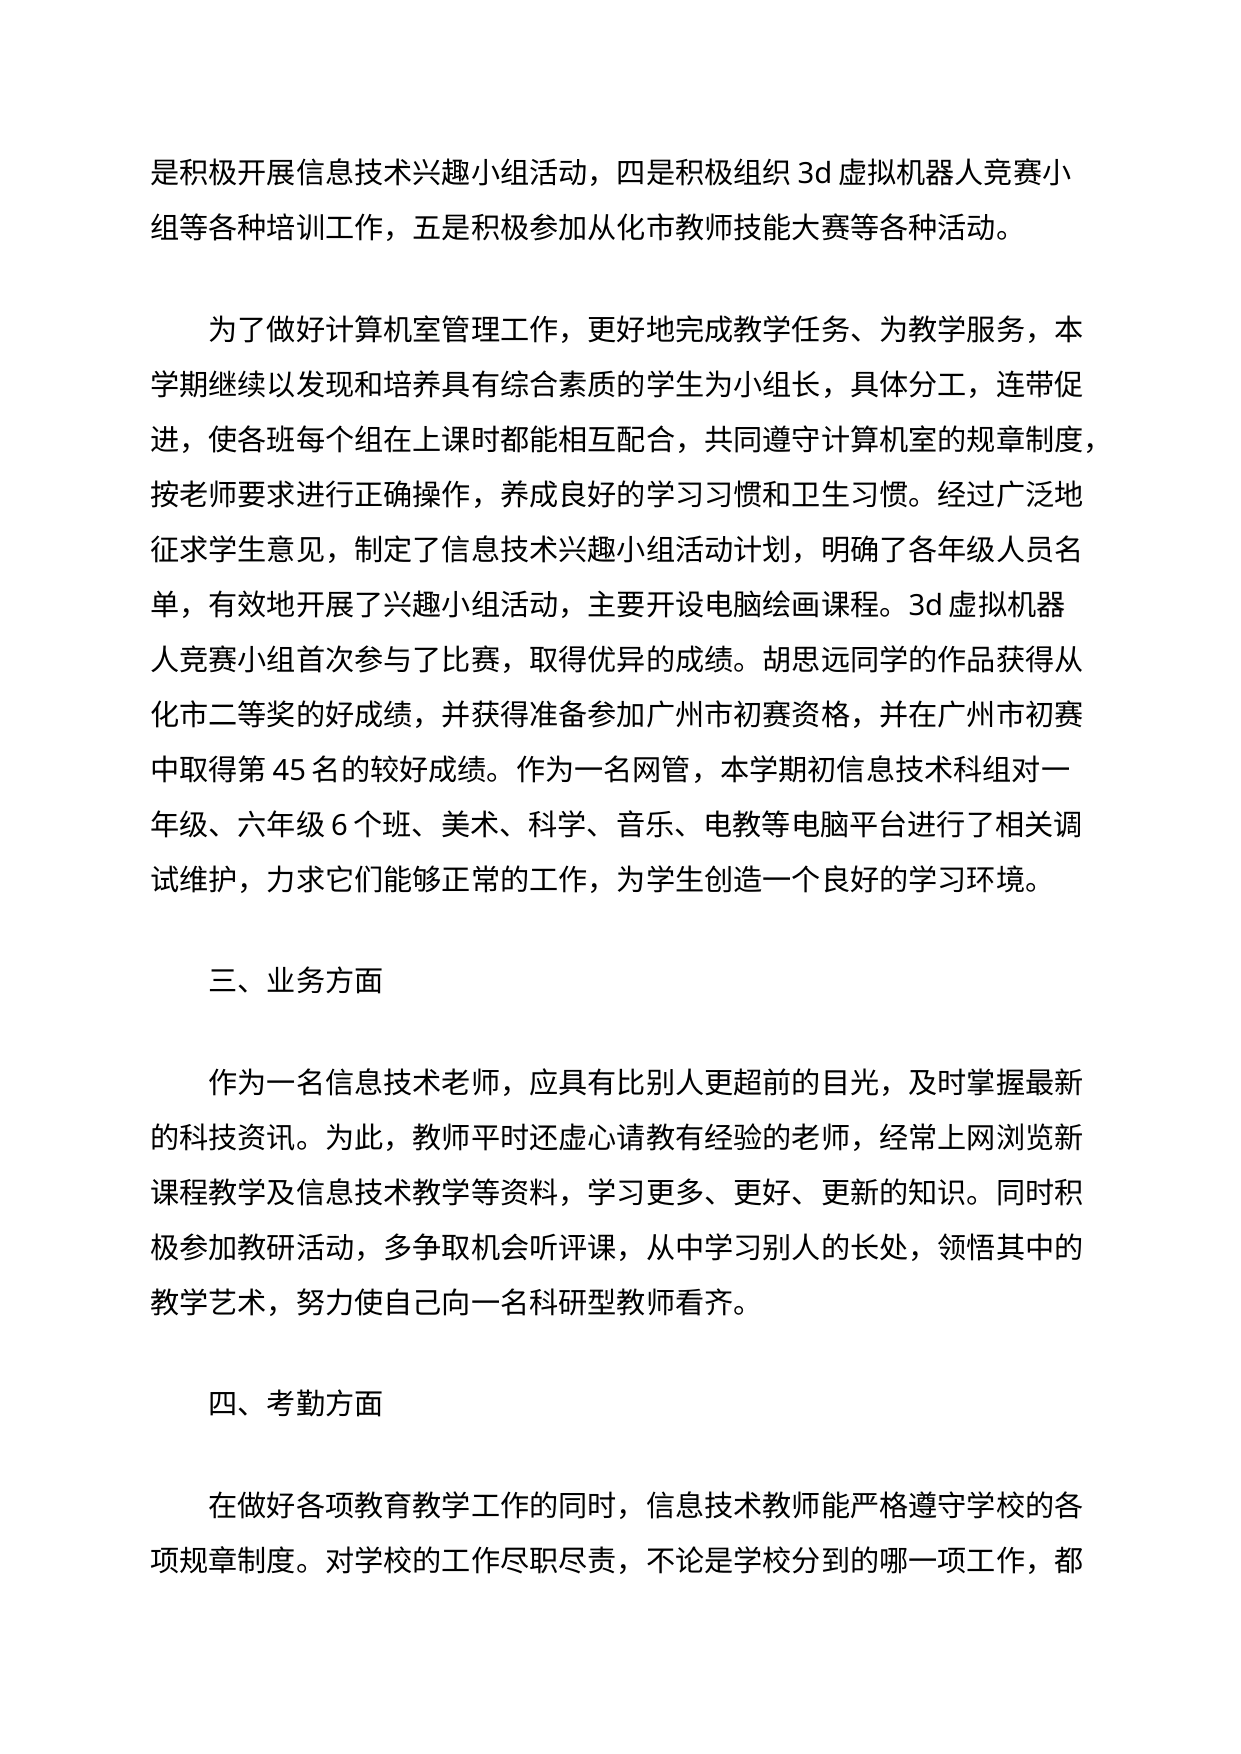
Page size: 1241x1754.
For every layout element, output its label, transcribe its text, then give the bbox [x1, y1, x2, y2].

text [150, 1483, 1090, 1580]
text 四、考勤方面 [150, 1381, 1090, 1423]
text 三、业务方面 [150, 958, 1090, 1000]
text 为了做好计算机室管理工作，更好地完成教学任务、为教学服务，本学期继续以发现和培养具有综合素质的学生为小组长，具体分工，连带促进，使各班每个组在上课时都能相互配合，共同遵守计算机室的规章制度，按老师要求进行正确操作，养成良好的学习习惯和卫生习惯。经过广泛地征求学生意见，制定了信息技术兴趣小组活动计划，明确了各年级人员名单，有效地开展了兴趣小组活动，主要开设电脑绘画课程。3d虚拟机器人竞赛小组首次参与了比赛，取得优异的成绩。胡思远同学的作品获得从化市二等奖的好成绩，并获得准备参加广州市初赛资格，并在广州市初赛中取得第45名的较好成绩。作为一名网管，本学期初信息技术科组对一年级、六年级6个班、美术、科学、音乐、电教等电脑平台进行了相关调试维护，力求它们能够正常的工作，为学生创造一个良好的学习环境。 [150, 307, 1090, 898]
text 作为一名信息技术老师，应具有比别人更超前的目光，及时掌握最新的科技资讯。为此，教师平时还虚心请教有经验的老师，经常上网浏览新课程教学及信息技术教学等资料，学习更多、更好、更新的知识。同时积极参加教研活动，多争取机会听评课，从中学习别人的长处，领悟其中的教学艺术，努力使自己向一名科研型教师看齐。 [150, 1059, 1090, 1321]
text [150, 150, 1090, 247]
